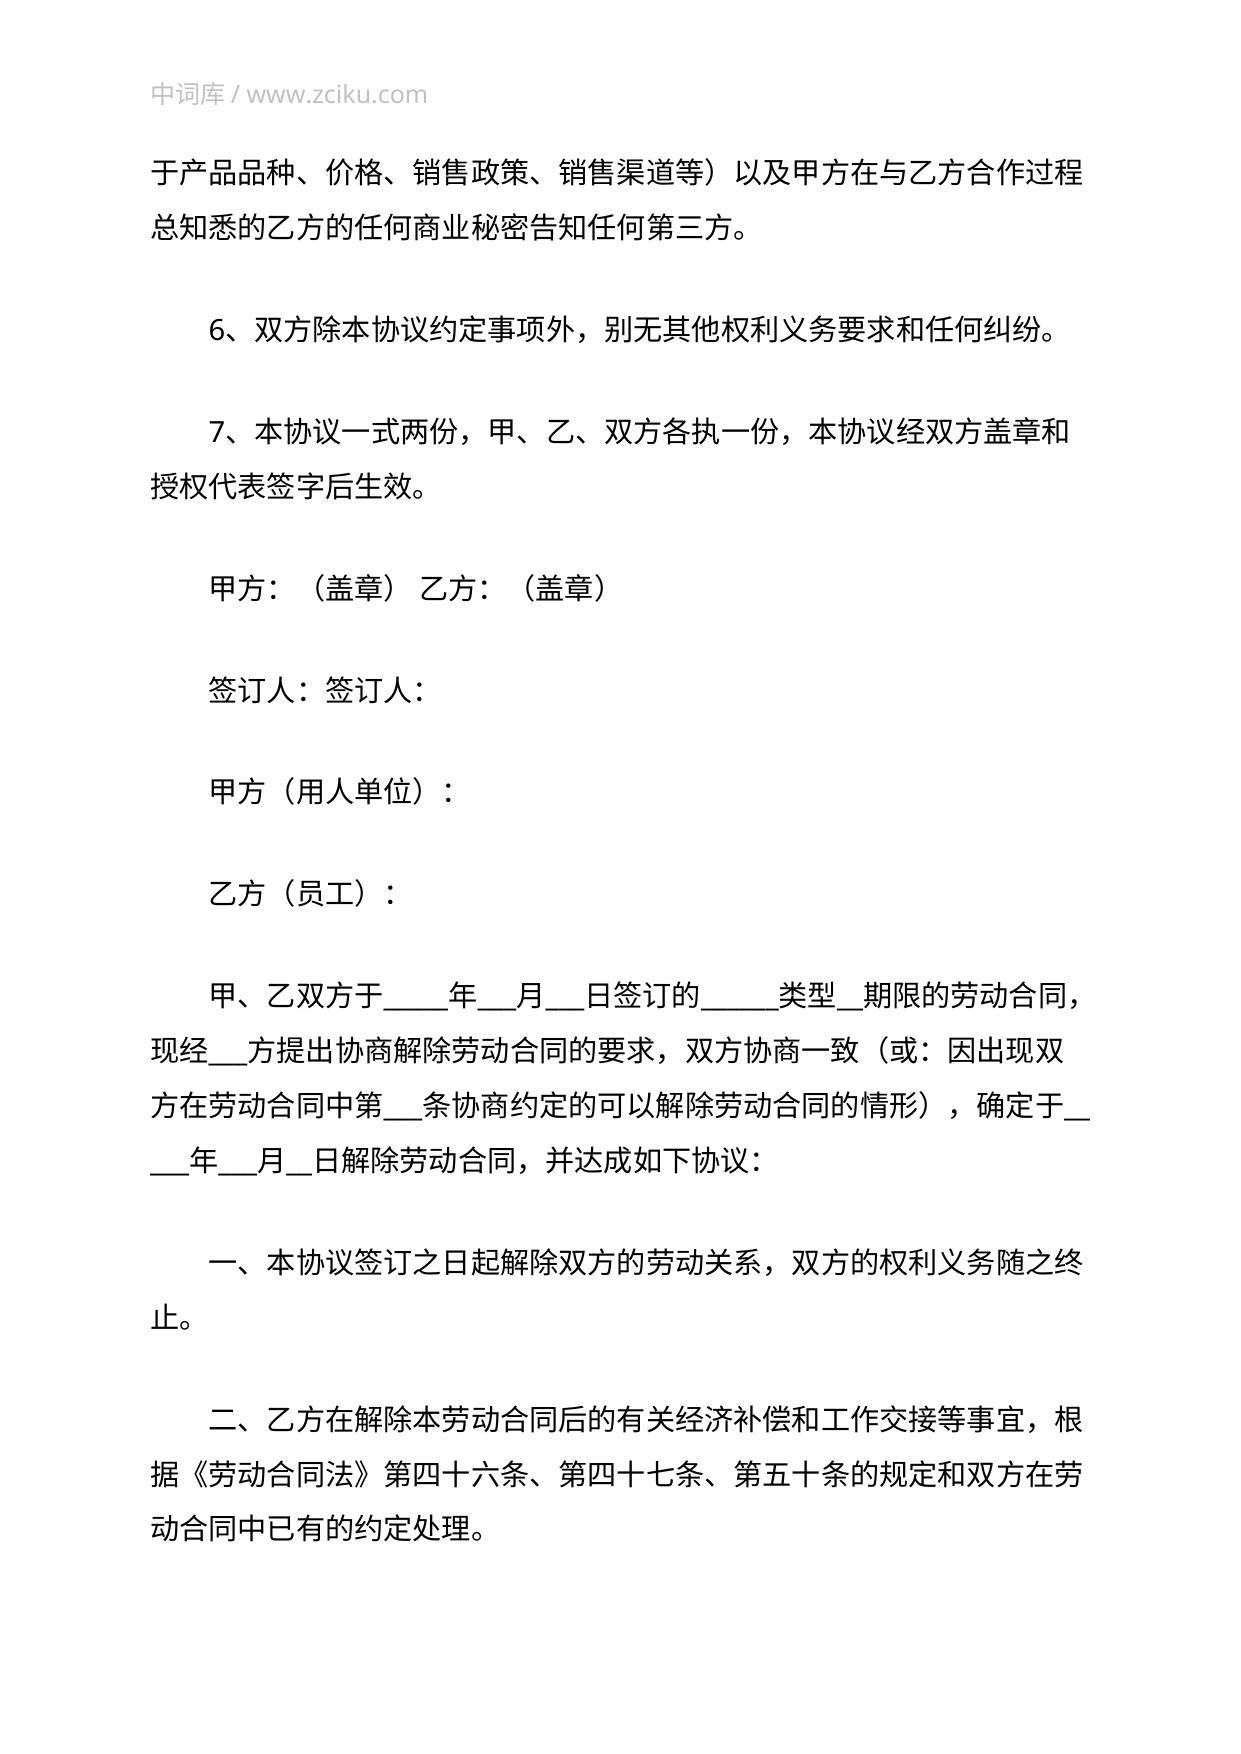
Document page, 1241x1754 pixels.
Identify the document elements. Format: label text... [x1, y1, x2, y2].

text 签订人：签订人： [150, 667, 1090, 709]
text 6、双方除本协议约定事项外，别无其他权利义务要求和任何纠纷。 [150, 307, 1090, 349]
text 甲方：（盖章） 乙方：（盖章） [150, 565, 1090, 608]
text 甲方（用人单位）： [150, 769, 1090, 811]
text 乙方（员工）： [150, 871, 1090, 913]
text 二、乙方在解除本劳动合同后的有关经济补偿和工作交接等事宜，根据《劳动合同法》第四十六条、第四十七条、第五十条的规定和双方在劳动合同中已有的约定处理。 [150, 1396, 1090, 1548]
text 甲、乙双方于_____年___月___日签订的______类型__期限的劳动合同，现经___方提出协商解除劳动合同的要求，双方协商一致（或：因出现双方在劳动合同中第___条协商约定的可以解除劳动合同的情形），确定于_____年___月__日解除劳动合同，并达成如下协议： [150, 972, 1090, 1180]
text 7、本协议一式两份，甲、乙、双方各执一份，本协议经双方盖章和授权代表签字后生效。 [150, 409, 1090, 506]
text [150, 150, 1090, 247]
text 一、本协议签订之日起解除双方的劳动关系，双方的权利义务随之终止。 [150, 1239, 1090, 1337]
